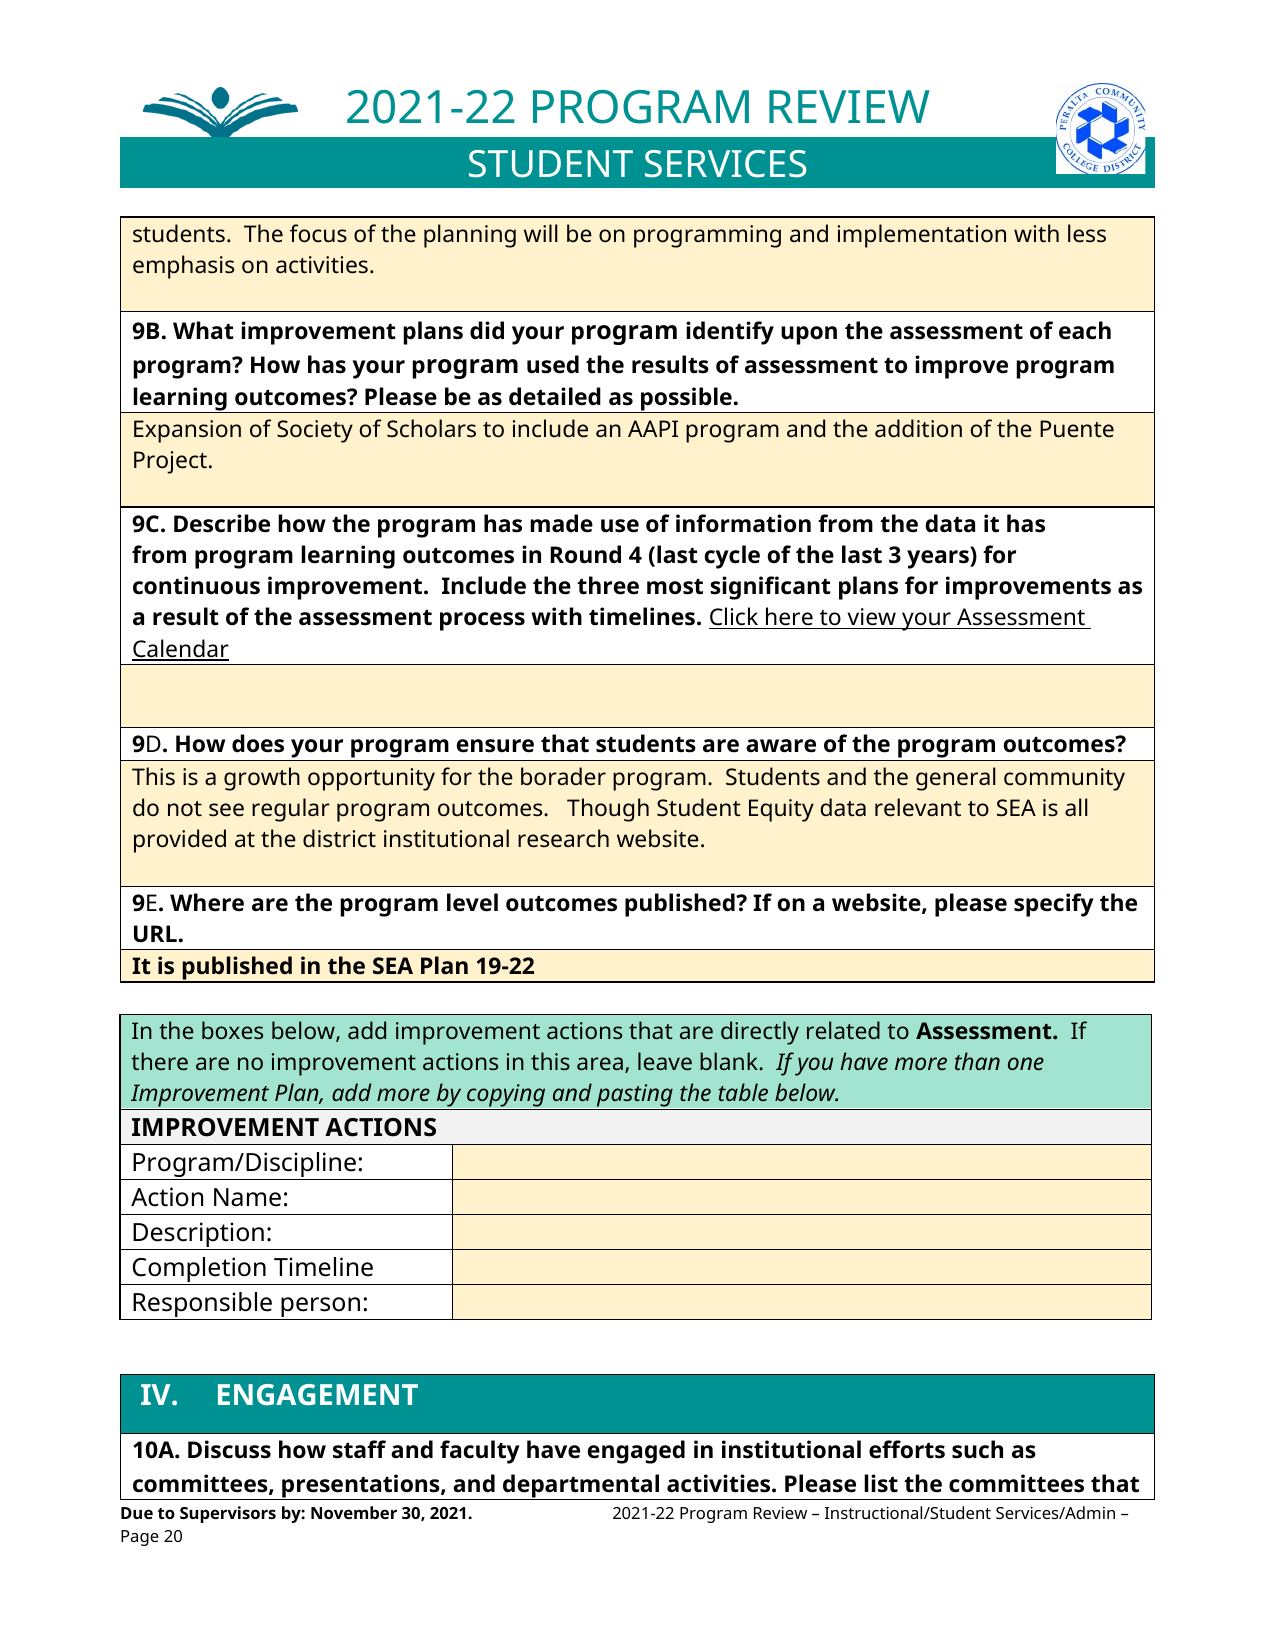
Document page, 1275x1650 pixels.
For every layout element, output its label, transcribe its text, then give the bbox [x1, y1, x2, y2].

table_cell 9C. Describe how the program has made use of information from the data it has from program learning outcomes in Round 4 (last cycle of the last 3 years) for continuous improvement. Include the three most significant plans for improvements as a result of the assessment process with timelines. Click here to view your Assessment Calendar [121, 508, 1154, 664]
table_cell Program/Discipline: [121, 1145, 452, 1179]
table_cell 9D. How does your program ensure that students are aware of the program outcomes? [121, 728, 1154, 759]
table_cell Completion Timeline [121, 1250, 452, 1284]
table_cell [453, 1180, 1151, 1214]
picture [122, 87, 319, 137]
table_cell [453, 1250, 1151, 1284]
table_header In the boxes below, add improvement actions that are directly related to Assessment. If there are no improvement actions in this area, leave blank. If you have more than one Improvement Plan, add more by copying and pasting the table below. [121, 1015, 1151, 1108]
table_cell 9E. Where are the program level outcomes published? If on a website, please specify the URL. [121, 887, 1154, 949]
table_cell [453, 1215, 1151, 1249]
table_cell [453, 1145, 1151, 1179]
table_cell 9B. What improvement plans did your program identify upon the assessment of each program? How has your program used the results of assessment to improve program learning outcomes? Please be as detailed as possible. [121, 312, 1154, 412]
table_cell IMPROVEMENT ACTIONS [121, 1110, 1151, 1144]
table_cell Responsible person: [121, 1285, 452, 1319]
table_cell It is published in the SEA Plan 19-22 [121, 950, 1154, 981]
picture [1056, 83, 1146, 174]
table_header ENGAGEMENT [121, 1375, 1154, 1433]
table_cell This is a growth opportunity for the borader program. Students and the general community do not see regular program outcomes. Though Student Equity data relevant to SEA is all provided at the district institutional research website. [121, 761, 1154, 886]
table_cell Action Name: [121, 1180, 452, 1214]
table_cell Description: [121, 1215, 452, 1249]
table_cell [453, 1285, 1151, 1319]
table_cell [121, 665, 1154, 727]
table_cell Expansion of Society of Scholars to include an AAPI program and the addition of the Puente Project. [121, 413, 1154, 506]
